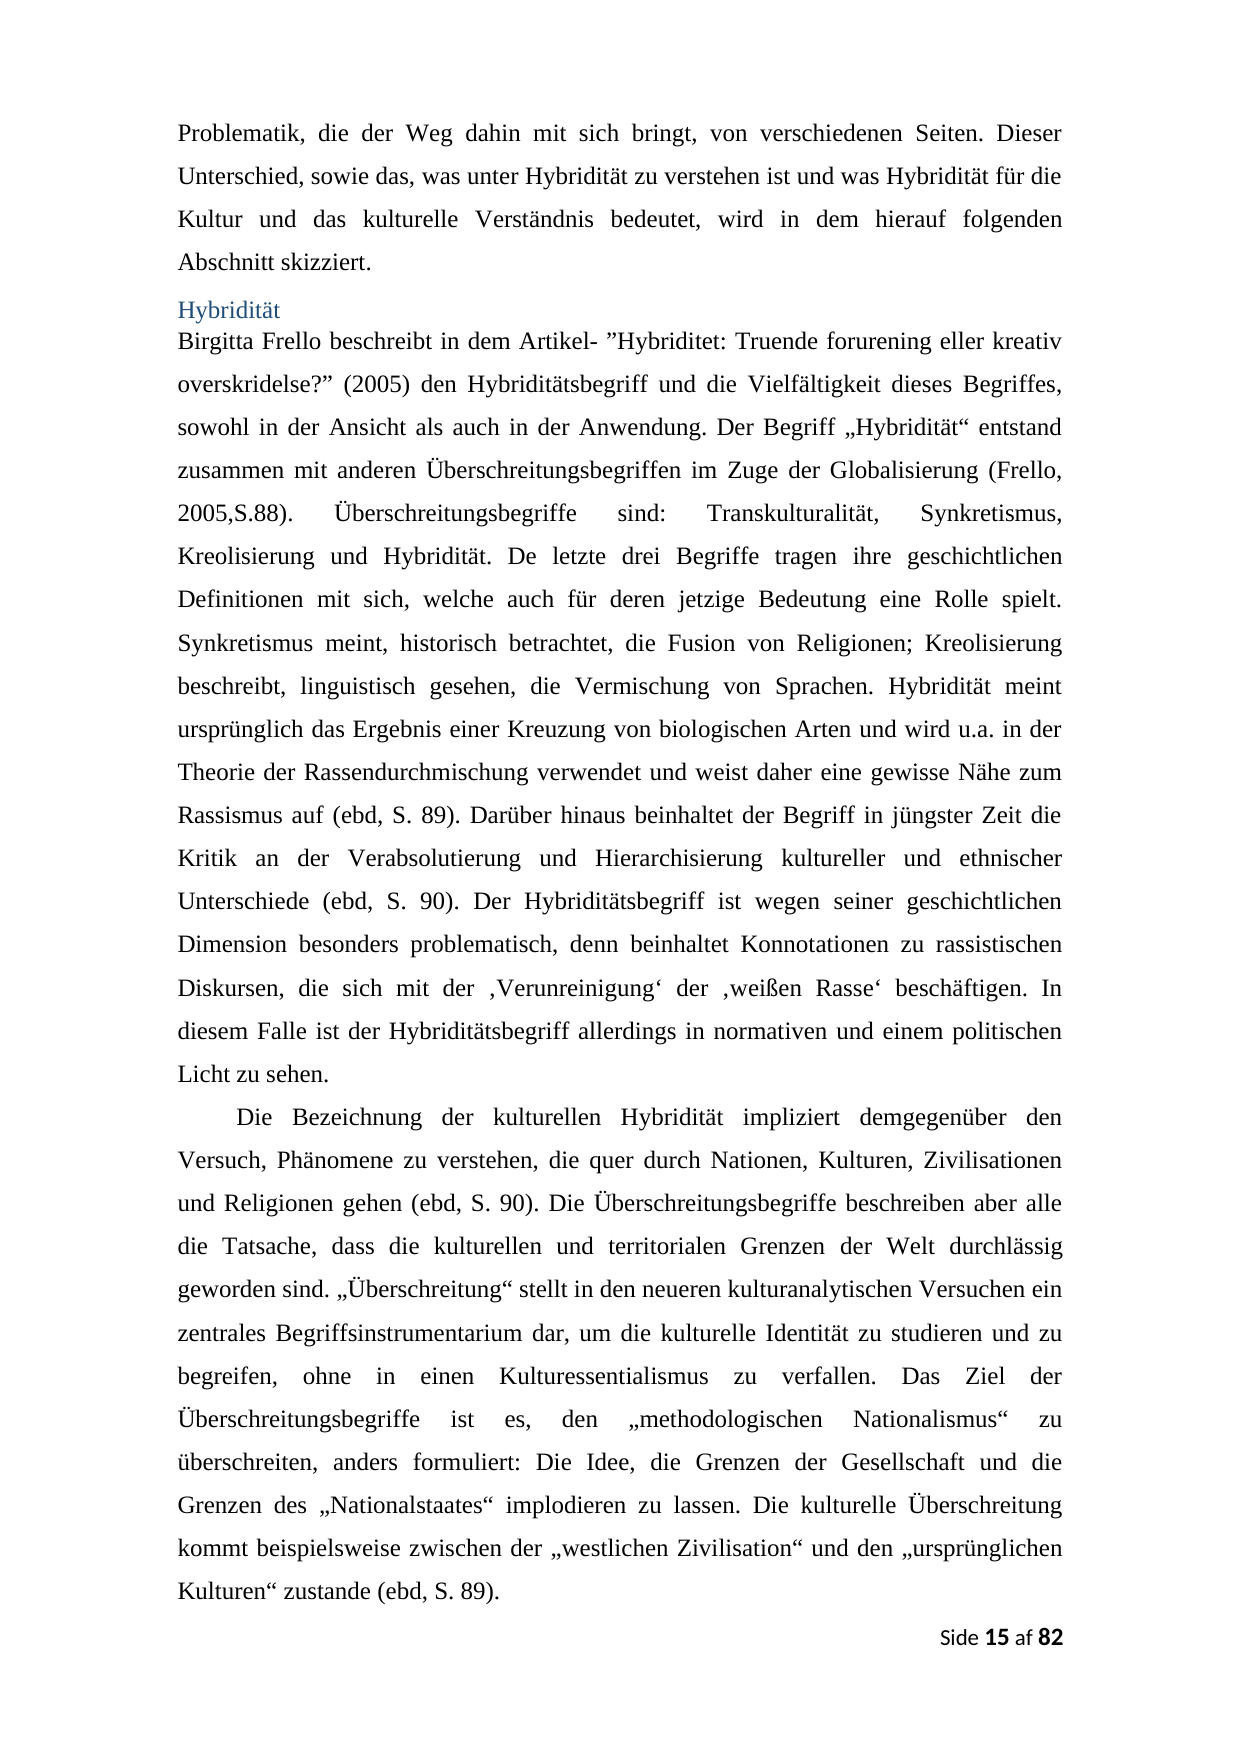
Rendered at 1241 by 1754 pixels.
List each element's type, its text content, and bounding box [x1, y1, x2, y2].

text Die Bezeichnung der kulturellen Hybridität impliziert demgegenüber den Versuch, Phänomene zu verstehen, die quer durch Nationen, Kulturen, Zivilisationen und Religionen gehen (ebd, S. 90). Die Überschreitungsbegriffe beschreiben aber alle die Tatsache, dass die kulturellen und territorialen Grenzen der Welt durchlässig geworden sind. „Überschreitung“ stellt in den neueren kulturanalytischen Versuchen ein zentrales Begriffsinstrumentarium dar, um die kulturelle Identität zu studieren und zu begreifen, ohne in einen Kulturessentialismus zu verfallen. Das Ziel der Überschreitungsbegriffe ist es, den „methodologischen Nationalismus“ zu überschreiten, anders formuliert: Die Idee, die Grenzen der Gesellschaft und die Grenzen des „Nationalstaates“ implodieren zu lassen. Die kulturelle Überschreitung kommt beispielsweise zwischen der „westlichen Zivilisation“ und den „ursprünglichen Kulturen“ zustande (ebd, S. 89). [177, 1102, 1063, 1605]
text Birgitta Frello beschreibt in dem Artikel- ”Hybriditet: Truende forurening eller kreativ overskridelse?” (2005) den Hybriditätsbegriff und die Vielfältigkeit dieses Begriffes, sowohl in der Ansicht als auch in der Anwendung. Der Begriff „Hybridität“ entstand zusammen mit anderen Überschreitungsbegriffen im Zuge der Globalisierung (Frello, 2005,S.88). Überschreitungsbegriffe sind: Transkulturalität, Synkretismus, Kreolisierung und Hybridität. De letzte drei Begriffe tragen ihre geschichtlichen Definitionen mit sich, welche auch für deren jetzige Bedeutung eine Rolle spielt. Synkretismus meint, historisch betrachtet, die Fusion von Religionen; Kreolisierung beschreibt, linguistisch gesehen, die Vermischung von Sprachen. Hybridität meint ursprünglich das Ergebnis einer Kreuzung von biologischen Arten und wird u.a. in der Theorie der Rassendurchmischung verwendet und weist daher eine gewisse Nähe zum Rassismus auf (ebd, S. 89). Darüber hinaus beinhaltet der Begriff in jüngster Zeit die Kritik an der Verabsolutierung und Hierarchisierung kultureller und ethnischer Unterschiede (ebd, S. 90). Der Hybriditätsbegriff ist wegen seiner geschichtlichen Dimension besonders problematisch, denn beinhaltet Konnotationen zu rassistischen Diskursen, die sich mit der ‚Verunreinigung‘ der ‚weißen Rasse‘ beschäftigen. In diesem Falle ist der Hybriditätsbegriff allerdings in normativen und einem politischen Licht zu sehen. [177, 326, 1063, 1088]
subtitle Hybridität [177, 295, 1063, 323]
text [177, 118, 1063, 276]
